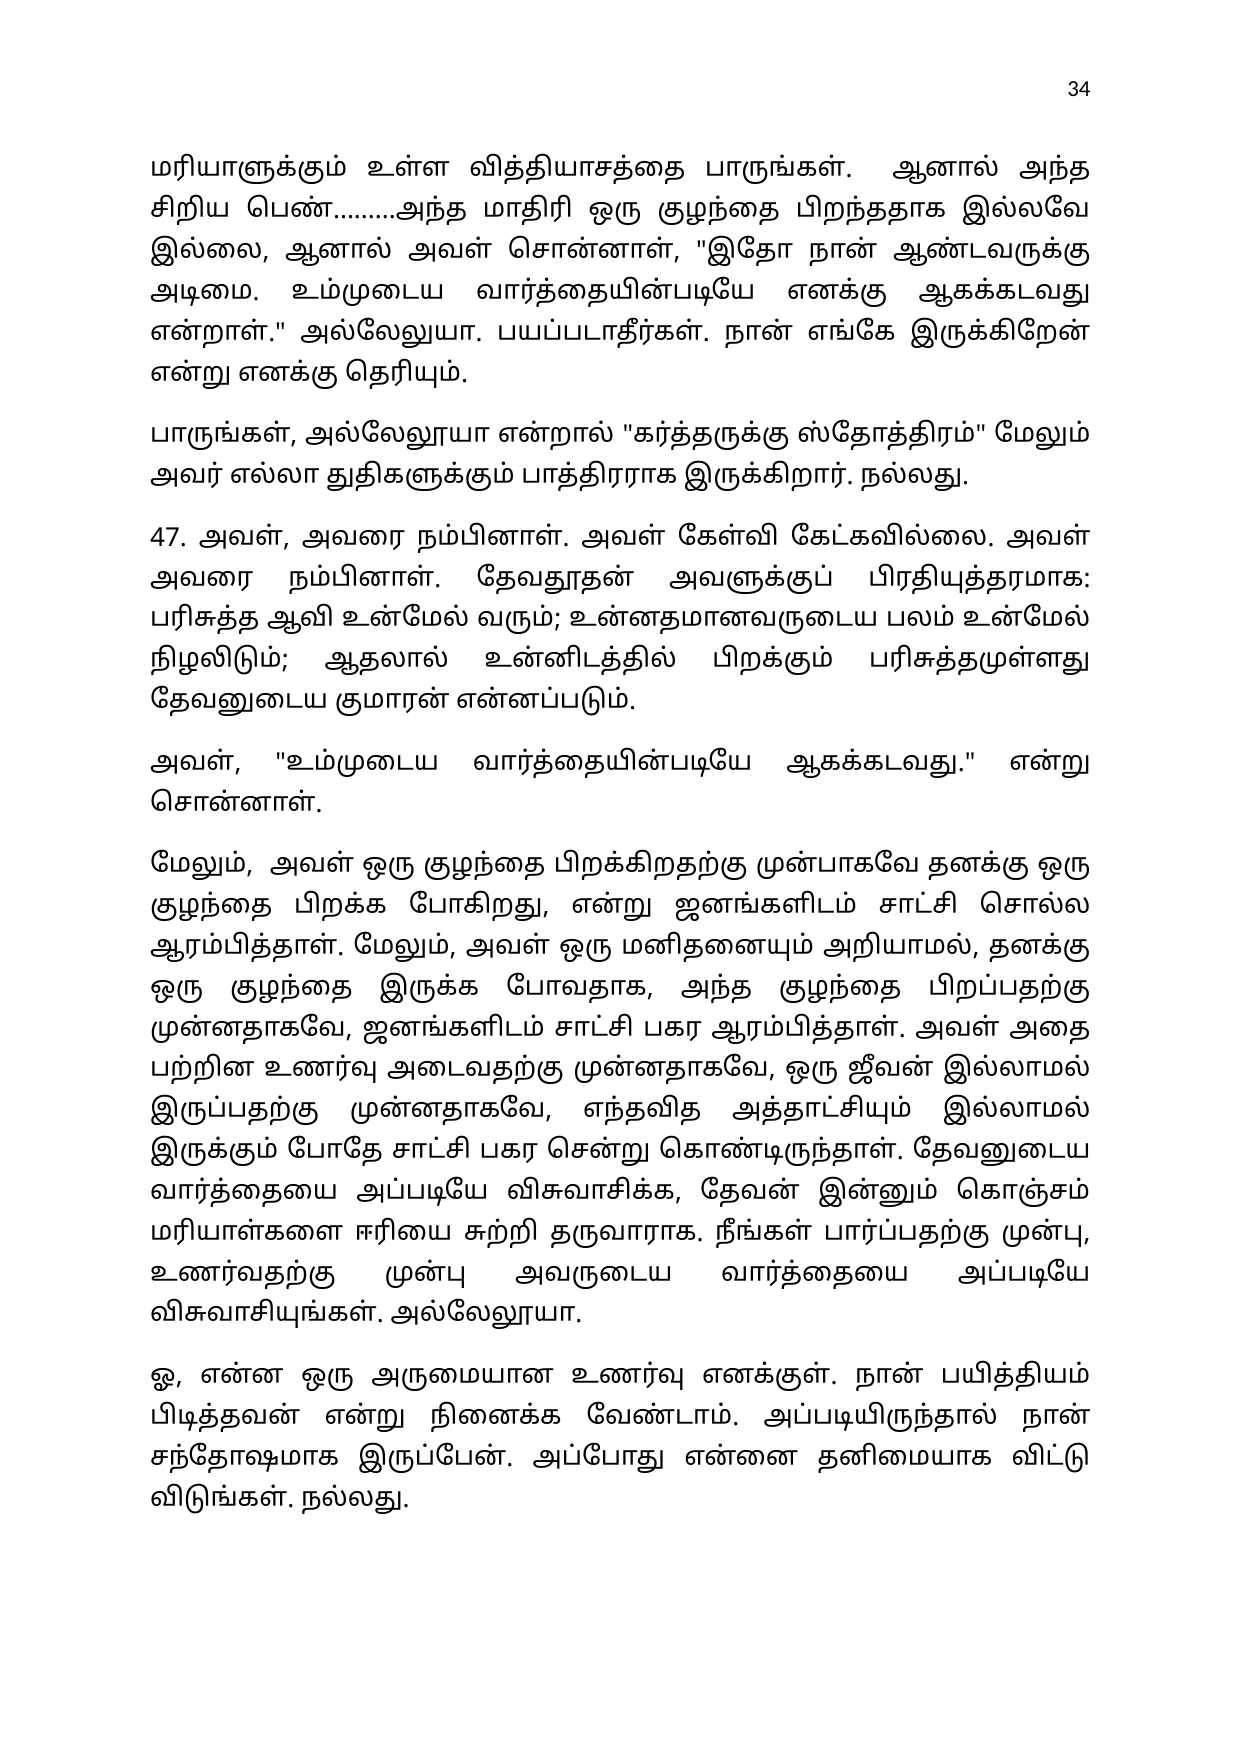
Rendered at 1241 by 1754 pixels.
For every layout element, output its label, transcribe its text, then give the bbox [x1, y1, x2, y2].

text ஓ, என்ன ஒரு அருமையான உணர்வு எனக்குள். நான் பயித்தியம் பிடித்தவன் என்று நினைக்க வேண்டாம். அப்படியிருந்தால் நான் சந்தோஷமாக இருப்பேன். அப்போது என்னை தனிமையாக விட்டு விடுங்கள். நல்லது. [150, 1357, 1090, 1515]
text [150, 150, 1090, 390]
text 47. அவள், அவரை நம்பினாள். அவள் கேள்வி கேட்கவில்லை. அவள் அவரை நம்பினாள். தேவதூதன் அவளுக்குப் பிரதியுத்தரமாக: பரிசுத்த ஆவி உன்மேல் வரும்; உன்னதமானவருடைய பலம் உன்மேல் நிழலிடும்; ஆதலால் உன்னிடத்தில் பிறக்கும் பரிசுத்தமுள்ளது தேவனுடைய குமாரன் என்னப்படும். [150, 518, 1090, 717]
text பாருங்கள், அல்லேலூயா என்றால் "கர்த்தருக்கு ஸ்தோத்திரம்" மேலும் அவர் எல்லா துதிகளுக்கும் பாத்திரராக இருக்கிறார். நல்லது. [150, 416, 1090, 492]
text மேலும், அவள் ஒரு குழந்தை பிறக்கிறதற்கு முன்பாகவே தனக்கு ஒரு குழந்தை பிறக்க போகிறது, என்று ஜனங்களிடம் சாட்சி சொல்ல ஆரம்பித்தாள். மேலும், அவள் ஒரு மனிதனையும் அறியாமல், தனக்கு ஒரு குழந்தை இருக்க போவதாக, அந்த குழந்தை பிறப்பதற்கு முன்னதாகவே, ஜனங்களிடம் சாட்சி பகர ஆரம்பித்தாள். அவள் அதை பற்றின உணர்வு அடைவதற்கு முன்னதாகவே, ஒரு ஜீவன் இல்லாமல் இருப்பதற்கு முன்னதாகவே, எந்தவித அத்தாட்சியும் இல்லாமல் இருக்கும் போதே சாட்சி பகர சென்று கொண்டிருந்தாள். தேவனுடைய வார்த்தையை அப்படியே விசுவாசிக்க, தேவன் இன்னும் கொஞ்சம் மரியாள்களை ஈரியை சுற்றி தருவாராக. நீங்கள் பார்ப்பதற்கு முன்பு, உணர்வதற்கு முன்பு அவருடைய வார்த்தையை அப்படியே விசுவாசியுங்கள். அல்லேலூயா. [150, 846, 1090, 1331]
text அவள், "உம்முடைய வார்த்தையின்படியே ஆகக்கடவது." என்று சொன்னாள். [150, 743, 1090, 820]
